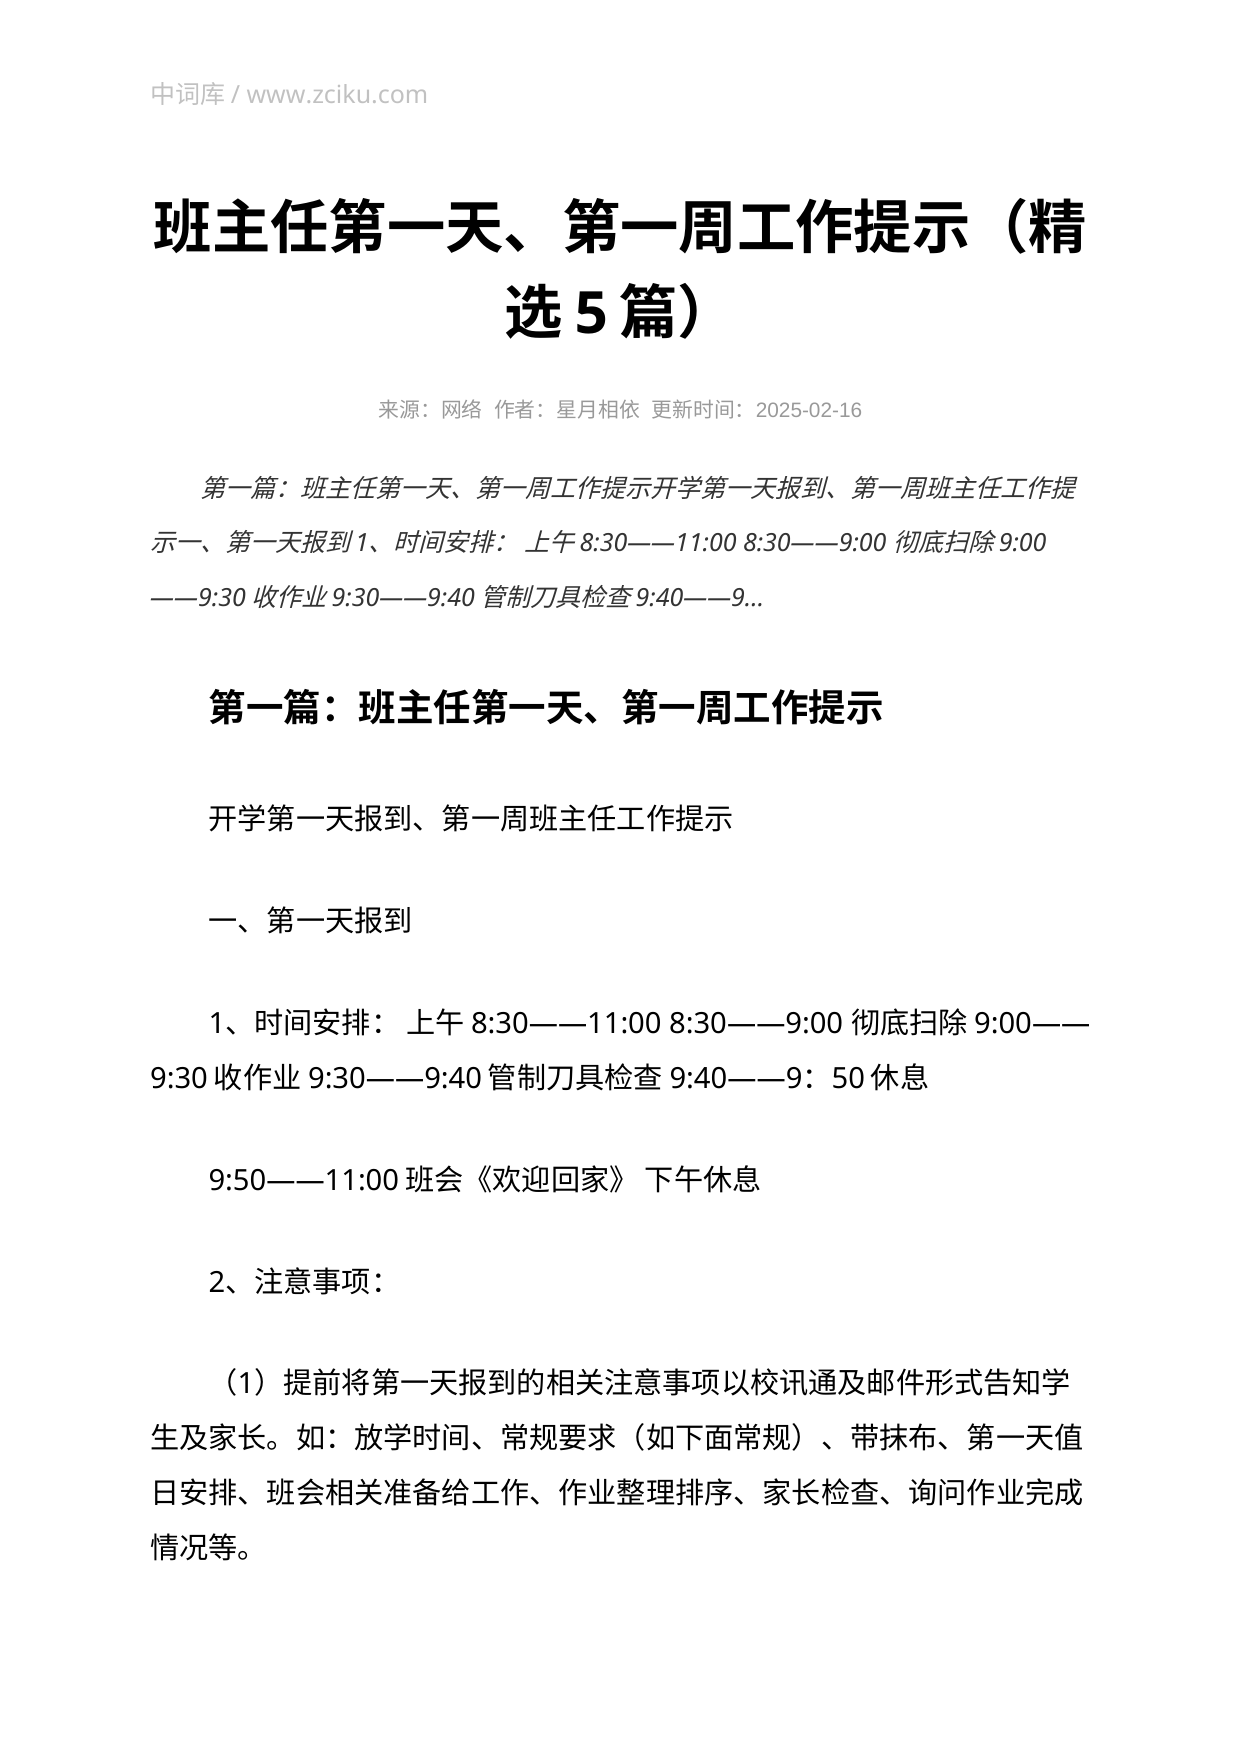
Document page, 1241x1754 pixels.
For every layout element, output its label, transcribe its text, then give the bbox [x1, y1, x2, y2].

text 2、注意事项： [150, 1258, 1090, 1301]
text 1、时间安排： 上午8:30——11:00 8:30——9:00 彻底扫除 9:00——9:30收作业 9:30——9:40管制刀具检查 9:40——9：50休息 [150, 999, 1090, 1097]
text 第一篇：班主任第一天、第一周工作提示开学第一天报到、第一周班主任工作提示一、第一天报到1、时间安排： 上午8:30——11:00 8:30——9:00 彻底扫除 9:00——9:30收作业 9:30——9:40管制刀具检查 9:40——9... [150, 468, 1090, 613]
text 开学第一天报到、第一周班主任工作提示 [150, 796, 1090, 838]
text 来源：网络 作者：星月相依 更新时间：2025-02-16 [150, 397, 1090, 421]
text 9:50——11:00班会《欢迎回家》 下午休息 [150, 1156, 1090, 1198]
text 第一篇：班主任第一天、第一周工作提示 [150, 678, 1090, 732]
text 一、第一天报到 [150, 897, 1090, 940]
text （1）提前将第一天报到的相关注意事项以校讯通及邮件形式告知学生及家长。如：放学时间、常规要求（如下面常规）、带抹布、第一天值日安排、班会相关准备给工作、作业整理排序、家长检查、询问作业完成情况等。 [150, 1360, 1090, 1567]
subtitle 班主任第一天、第一周工作提示（精选5篇） [150, 181, 1090, 351]
